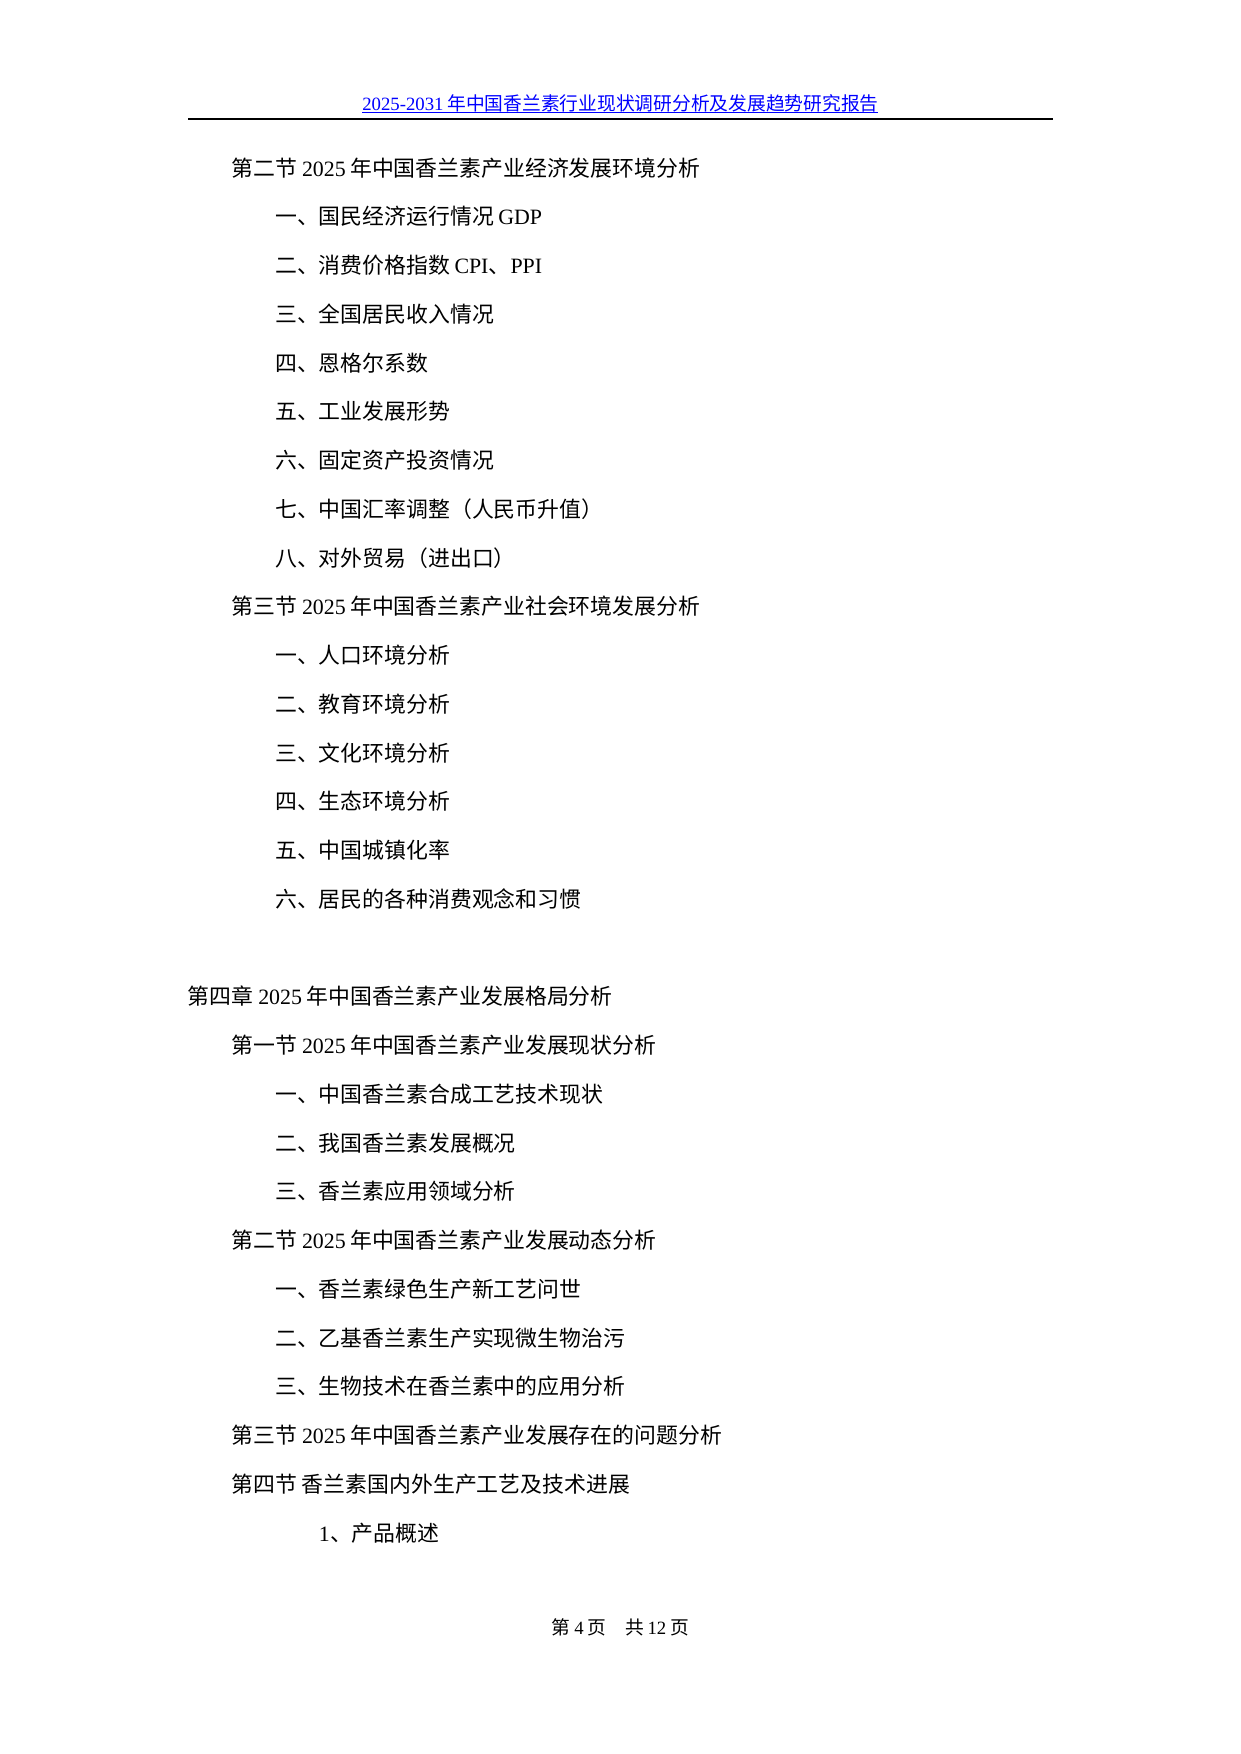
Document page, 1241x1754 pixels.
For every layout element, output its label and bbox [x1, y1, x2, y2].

text [187, 150, 1053, 1548]
